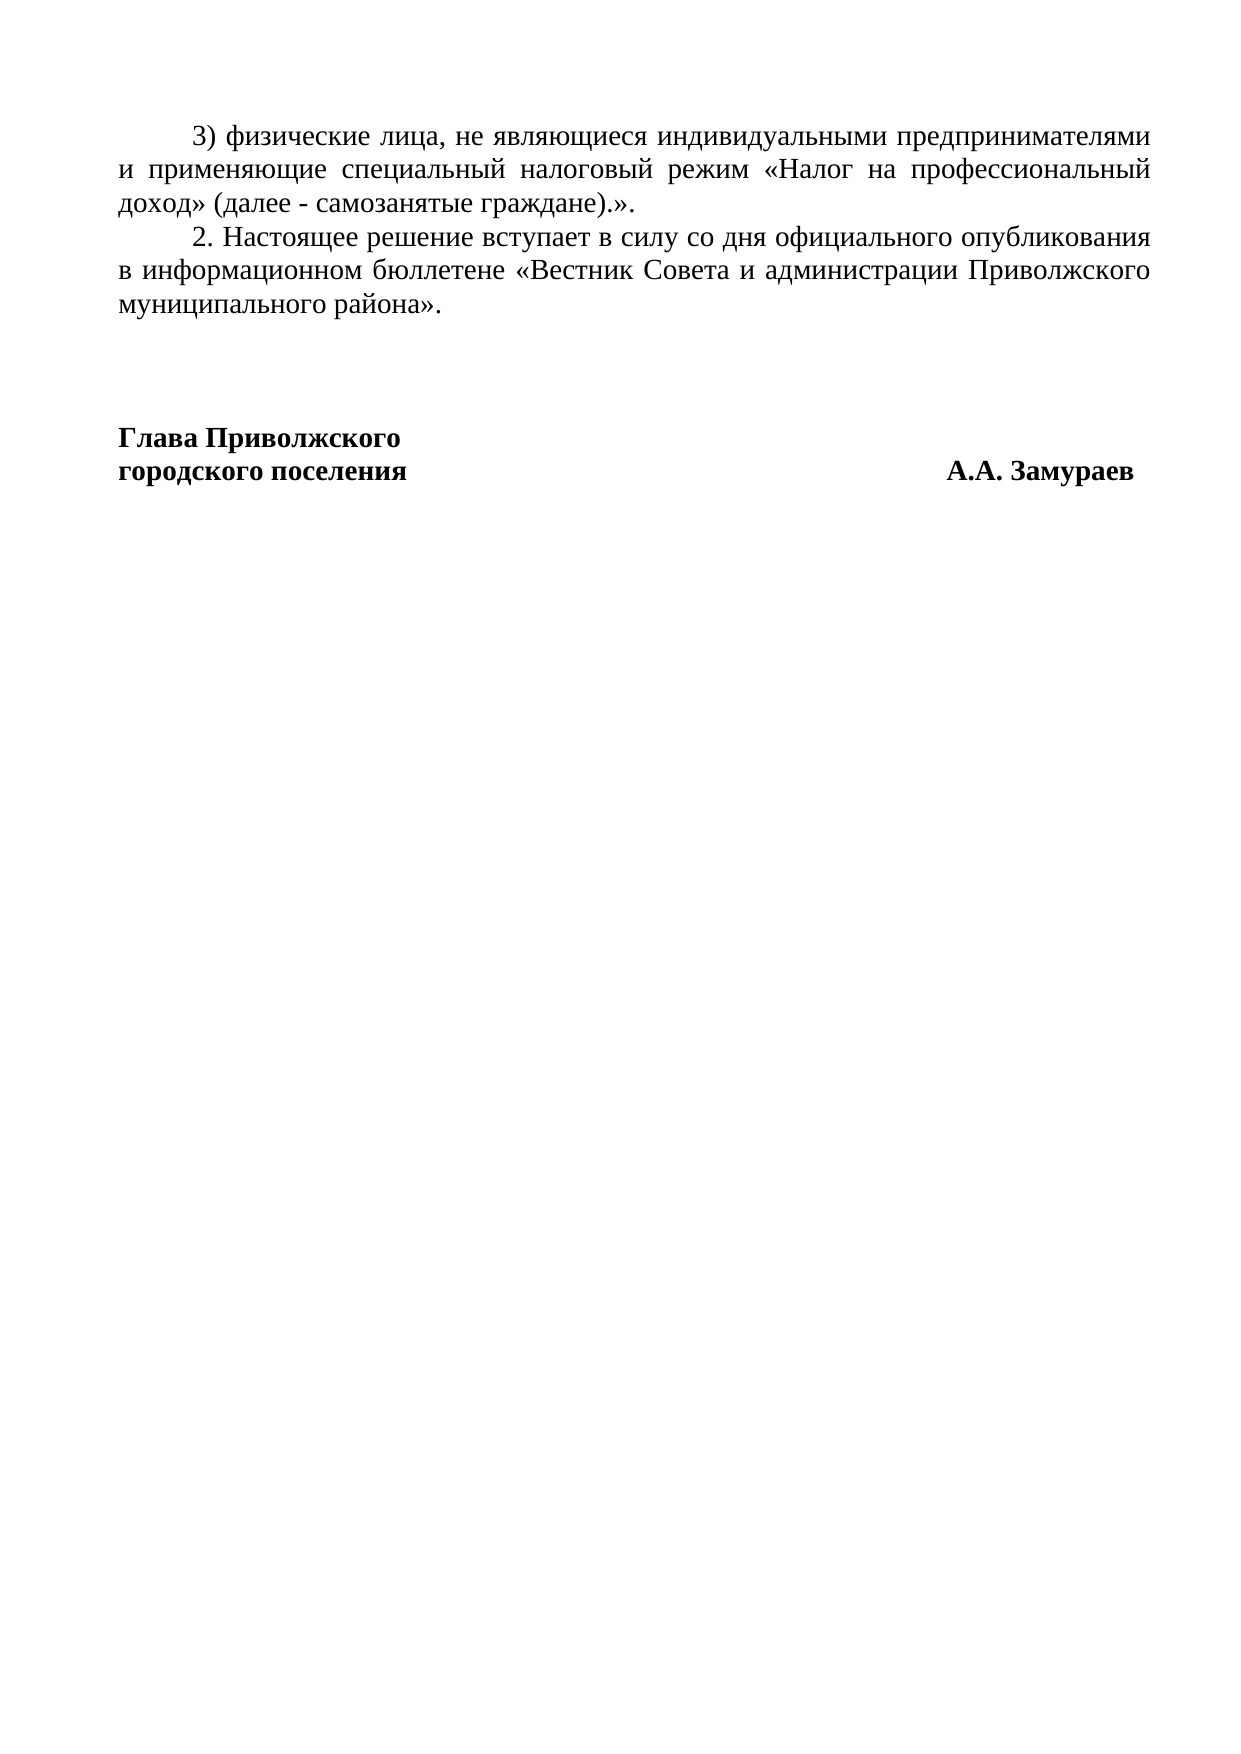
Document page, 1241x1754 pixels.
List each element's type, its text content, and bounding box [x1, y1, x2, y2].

text Глава Приволжского [118, 420, 1152, 453]
text 2. Настоящее решение вступает в силу со дня официального опубликования в информационном бюллетене «Вестник Совета и администрации Приволжского муниципального района». [118, 219, 1152, 319]
text городского поселения А.А. Замураев [118, 453, 1152, 487]
text 3) физические лица, не являющиеся индивидуальными предпринимателями и применяющие специальный налоговый режим «Налог на профессиональный доход» (далее - самозанятые граждане).». [118, 118, 1152, 219]
